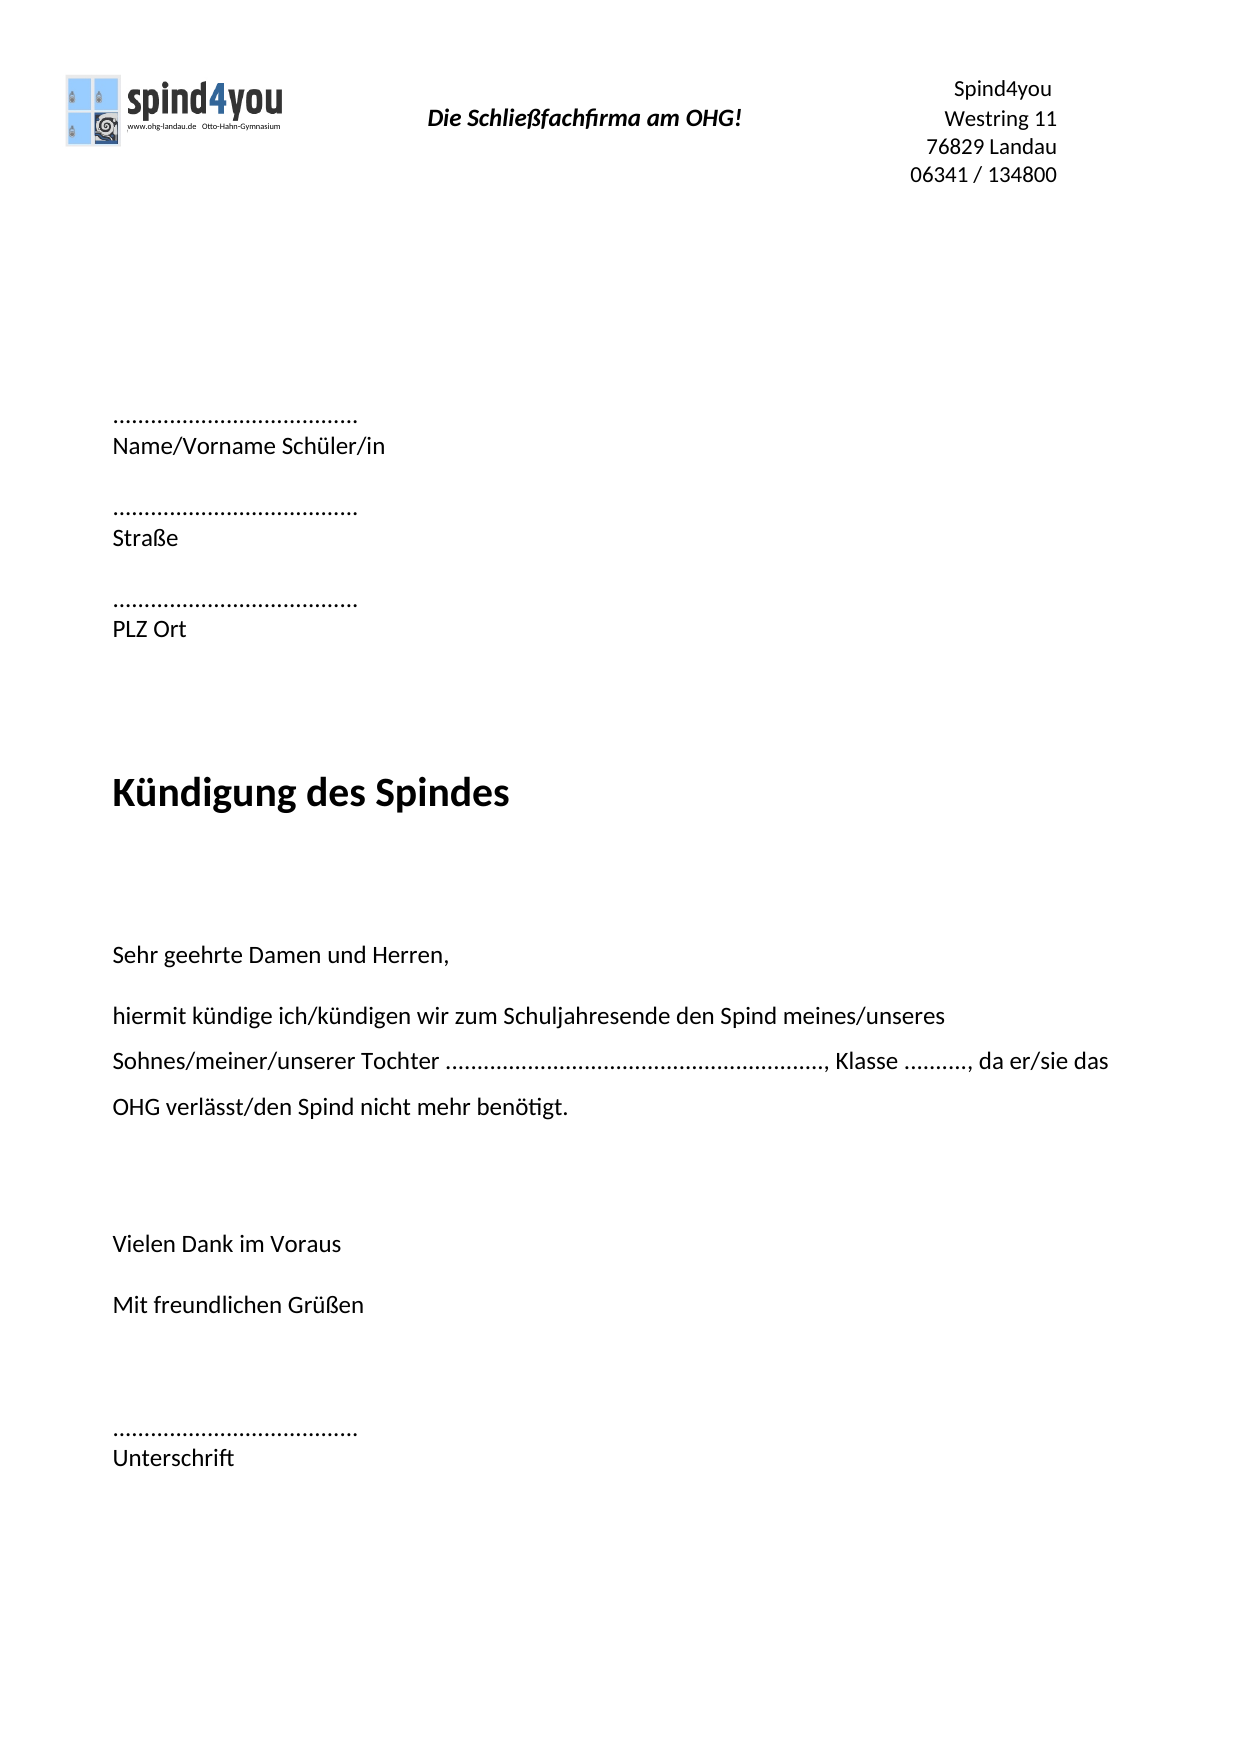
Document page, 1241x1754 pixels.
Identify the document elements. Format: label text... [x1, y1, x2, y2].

text Kündigung des Spindes [112, 766, 1128, 817]
text ....................................... [112, 491, 1128, 522]
text PLZ Ort [112, 613, 1128, 644]
text Mit freundlichen Grüßen [112, 1289, 1128, 1320]
picture [23, 28, 388, 210]
text ....................................... [112, 1412, 1128, 1442]
text ....................................... [112, 399, 1128, 430]
text Unterschrift [112, 1442, 1128, 1473]
text Name/Vorname Schüler/in [112, 430, 1128, 461]
text hiermit kündige ich/kündigen wir zum Schuljahresende den Spind meines/unseres Sohnes/meiner/unserer Tochter ............................................................, Klasse .........., da er/sie das OHG verlässt/den Spind nicht mehr benötigt. [112, 1000, 1128, 1122]
text ....................................... [112, 583, 1128, 613]
text Sehr geehrte Damen und Herren, [112, 939, 1128, 969]
text Straße [112, 522, 1128, 552]
text Vielen Dank im Voraus [112, 1228, 1128, 1259]
